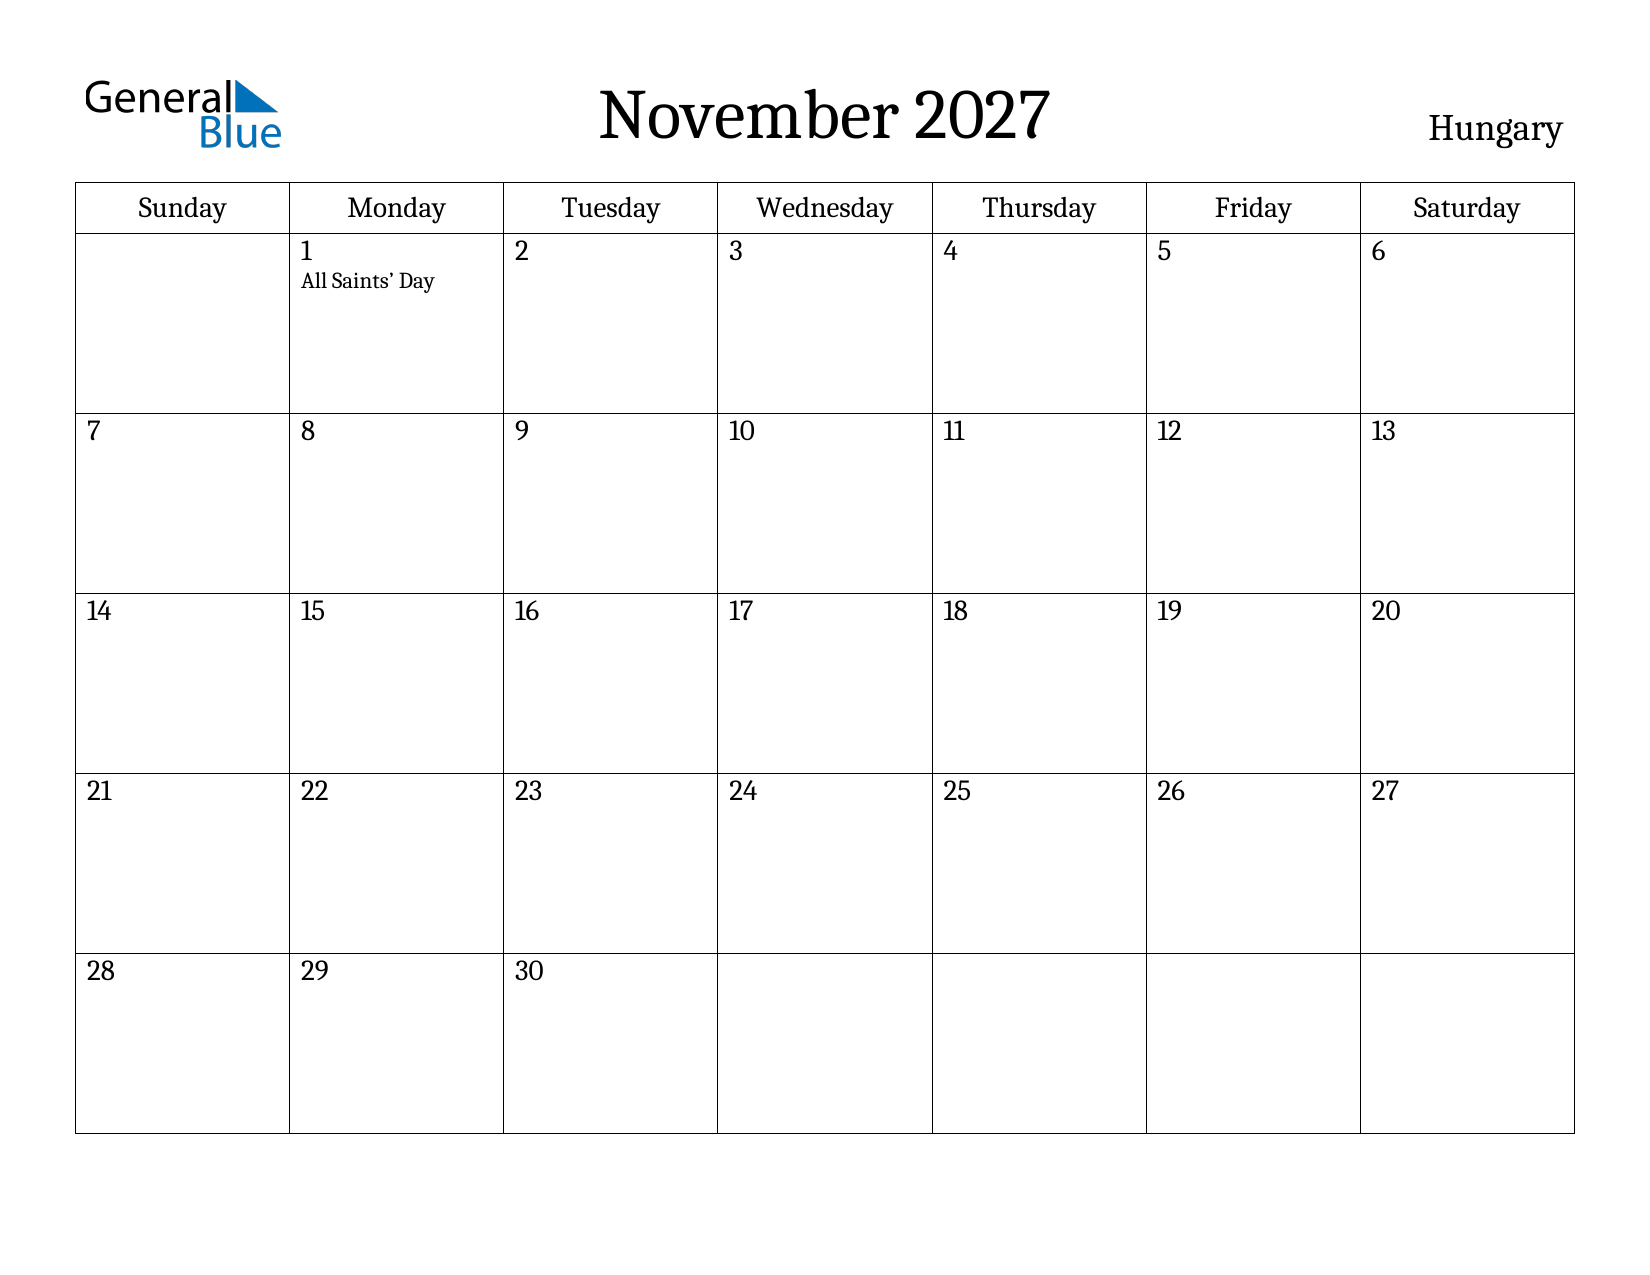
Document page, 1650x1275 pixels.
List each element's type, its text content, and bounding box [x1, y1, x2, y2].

table_cell [504, 448, 717, 593]
table_header November 2027 [504, 75, 1146, 182]
table_cell 12 [1147, 414, 1360, 447]
table_cell [290, 988, 503, 1133]
table_cell 8 [290, 414, 503, 447]
table_cell [718, 448, 932, 593]
table_cell 17 [718, 594, 932, 627]
table_cell 27 [1361, 774, 1574, 807]
table_cell [933, 448, 1146, 593]
table_cell [1361, 627, 1574, 773]
table_header Hungary [1146, 75, 1574, 182]
table_cell 2 [504, 234, 717, 267]
table_cell [1147, 808, 1360, 953]
table_cell [76, 448, 289, 593]
table_cell [1361, 988, 1574, 1133]
table_cell Monday [290, 183, 503, 233]
table_cell [933, 988, 1146, 1133]
table_cell [933, 808, 1146, 953]
table_cell 22 [290, 774, 503, 807]
table_cell [76, 808, 289, 953]
table_cell 5 [1147, 234, 1360, 267]
table_cell 18 [933, 594, 1146, 627]
table_cell [290, 808, 503, 953]
table_cell 7 [76, 414, 289, 447]
table_cell [1361, 954, 1574, 987]
table_cell 1 [290, 234, 503, 267]
table_cell [718, 954, 932, 987]
table_cell [1361, 267, 1574, 413]
table_cell [504, 988, 717, 1133]
table_cell 19 [1147, 594, 1360, 627]
table_cell 30 [504, 954, 717, 987]
table_cell 11 [933, 414, 1146, 447]
table_cell [76, 988, 289, 1133]
table_cell 4 [933, 234, 1146, 267]
table_cell 20 [1361, 594, 1574, 627]
table_cell 23 [504, 774, 717, 807]
picture [86, 80, 281, 148]
table_cell Friday [1147, 183, 1360, 233]
table_cell [933, 954, 1146, 987]
table_cell [1147, 988, 1360, 1133]
table_cell 28 [76, 954, 289, 987]
table_cell [504, 627, 717, 773]
table_cell Wednesday [718, 183, 932, 233]
table_cell 14 [76, 594, 289, 627]
table_cell [933, 267, 1146, 413]
table_cell Tuesday [504, 183, 717, 233]
table_header [76, 75, 503, 182]
table_cell [290, 627, 503, 773]
table_cell [718, 988, 932, 1133]
table_cell 25 [933, 774, 1146, 807]
table_cell [1361, 808, 1574, 953]
table_cell 21 [76, 774, 289, 807]
table_cell [933, 627, 1146, 773]
table_cell 9 [504, 414, 717, 447]
table_cell 16 [504, 594, 717, 627]
table_cell [504, 808, 717, 953]
table_cell [76, 234, 289, 267]
table_cell 29 [290, 954, 503, 987]
table_cell [504, 267, 717, 413]
table_cell 24 [718, 774, 932, 807]
table_cell [718, 627, 932, 773]
table_cell [76, 267, 289, 413]
table_cell 10 [718, 414, 932, 447]
table_cell [718, 808, 932, 953]
table_cell [1147, 954, 1360, 987]
table_cell 26 [1147, 774, 1360, 807]
table_cell 6 [1361, 234, 1574, 267]
table_cell [290, 448, 503, 593]
table_cell 3 [718, 234, 932, 267]
table_cell Saturday [1361, 183, 1574, 233]
table_cell All Saints’ Day [290, 267, 503, 413]
table_cell 15 [290, 594, 503, 627]
table_cell Thursday [933, 183, 1146, 233]
table_cell [1147, 448, 1360, 593]
table_cell [1361, 448, 1574, 593]
table_cell [718, 267, 932, 413]
table_cell Sunday [76, 183, 289, 233]
table_cell [1147, 627, 1360, 773]
table_cell 13 [1361, 414, 1574, 447]
table_cell [76, 627, 289, 773]
table_cell [1147, 267, 1360, 413]
